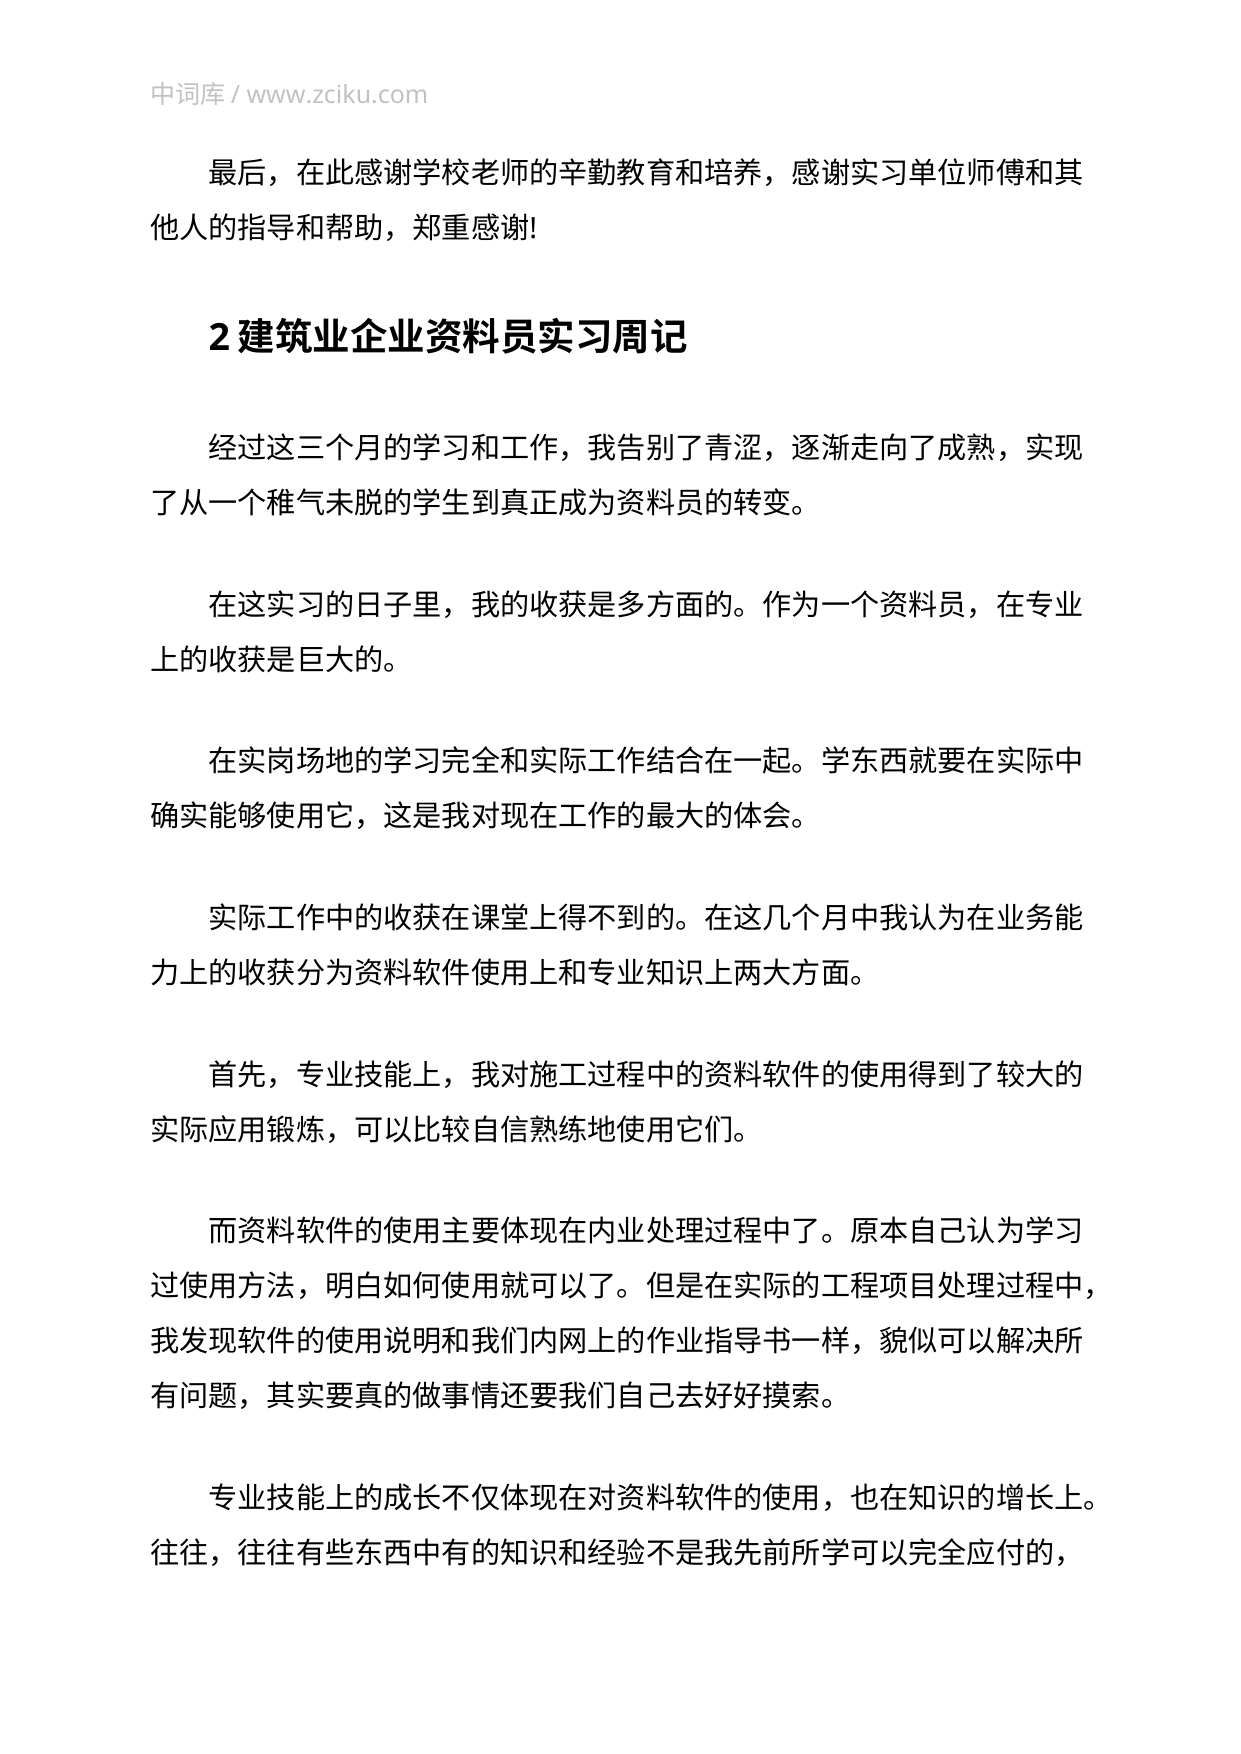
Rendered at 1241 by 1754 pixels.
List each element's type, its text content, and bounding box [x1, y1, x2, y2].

text 经过这三个月的学习和工作，我告别了青涩，逐渐走向了成熟，实现了从一个稚气未脱的学生到真正成为资料员的转变。 [150, 424, 1090, 522]
text 在这实习的日子里，我的收获是多方面的。作为一个资料员，在专业上的收获是巨大的。 [150, 581, 1090, 678]
text 实际工作中的收获在课堂上得不到的。在这几个月中我认为在业务能力上的收获分为资料软件使用上和专业知识上两大方面。 [150, 894, 1090, 992]
text 2建筑业企业资料员实习周记 [150, 307, 1090, 361]
text 而资料软件的使用主要体现在内业处理过程中了。原本自己认为学习过使用方法，明白如何使用就可以了。但是在实际的工程项目处理过程中，我发现软件的使用说明和我们内网上的作业指导书一样，貌似可以解决所有问题，其实要真的做事情还要我们自己去好好摸索。 [150, 1208, 1090, 1415]
text 最后，在此感谢学校老师的辛勤教育和培养，感谢实习单位师傅和其他人的指导和帮助，郑重感谢! [150, 150, 1090, 247]
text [150, 1474, 1090, 1571]
text 首先，专业技能上，我对施工过程中的资料软件的使用得到了较大的实际应用锻炼，可以比较自信熟练地使用它们。 [150, 1051, 1090, 1148]
text 在实岗场地的学习完全和实际工作结合在一起。学东西就要在实际中确实能够使用它，这是我对现在工作的最大的体会。 [150, 738, 1090, 835]
